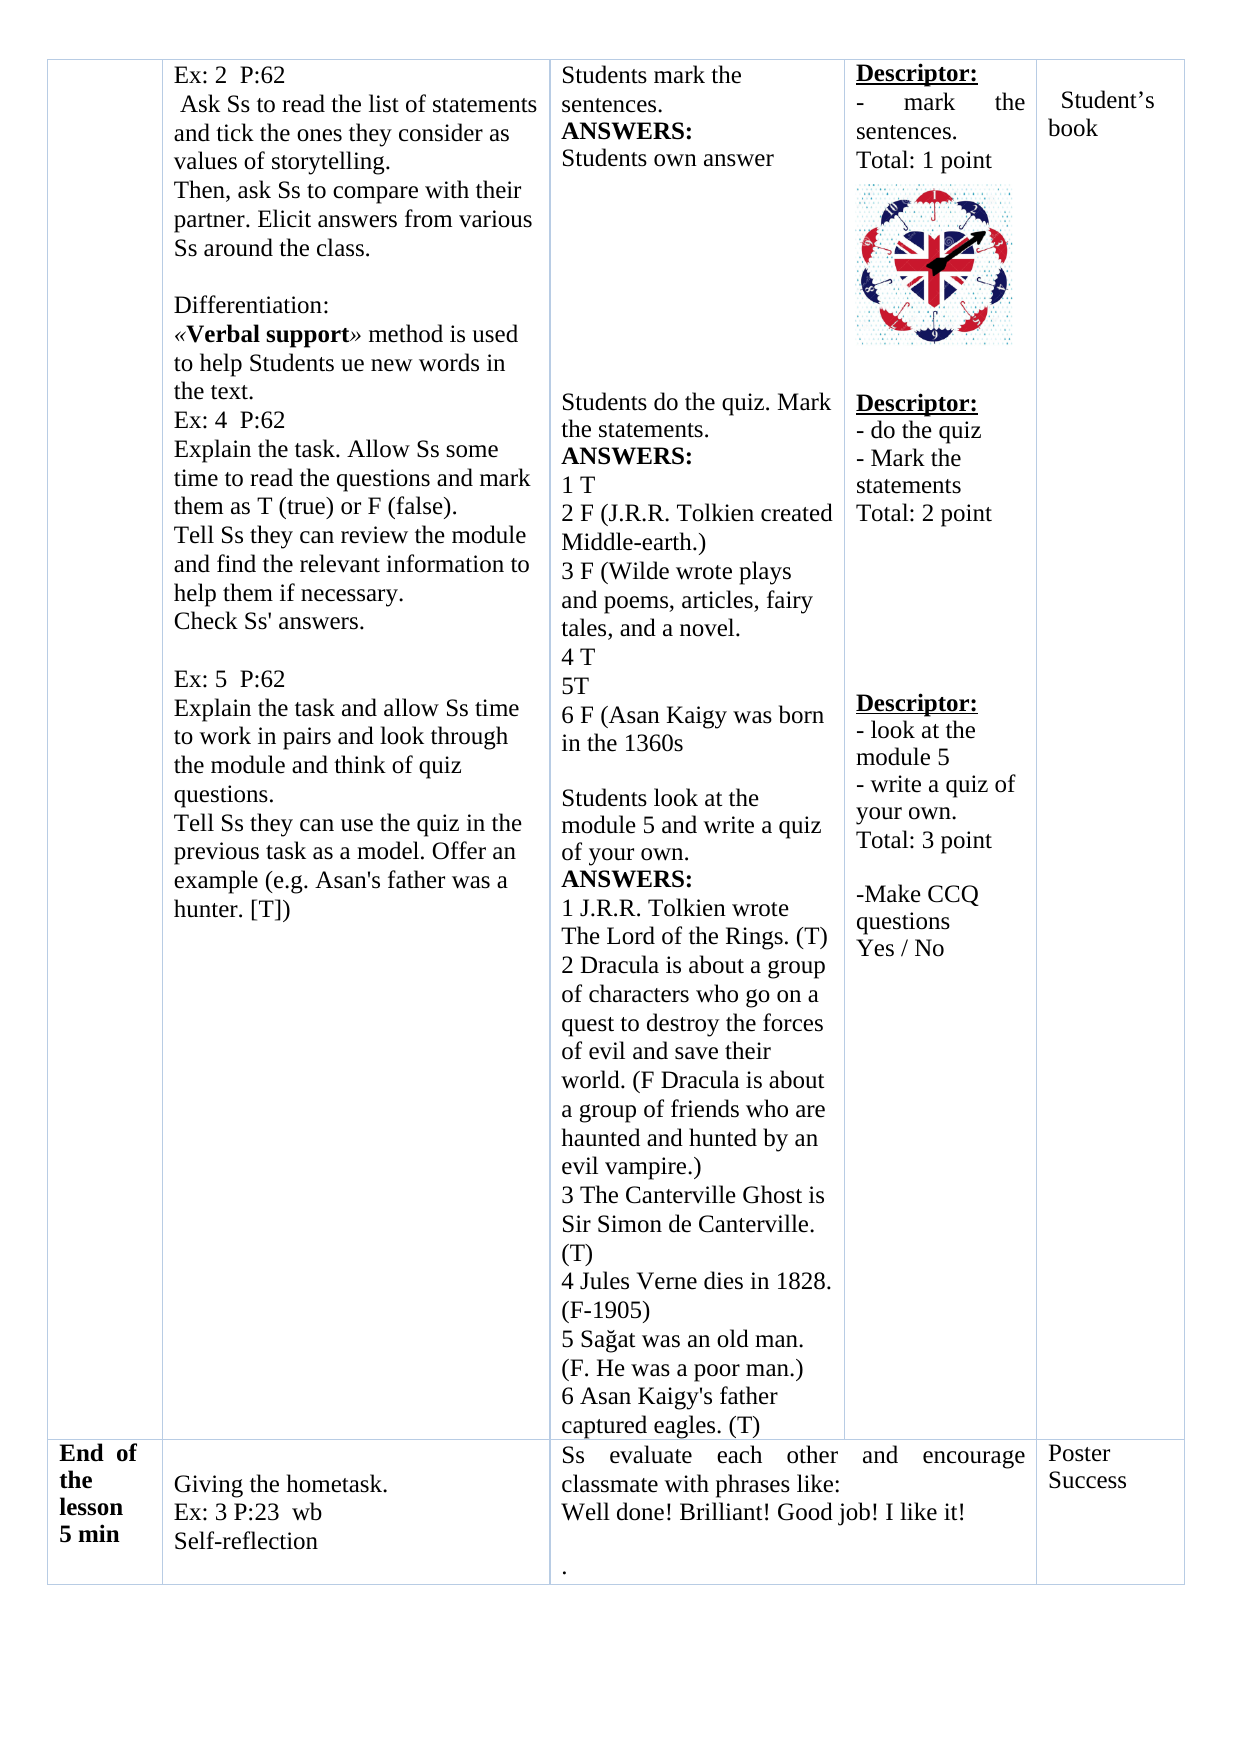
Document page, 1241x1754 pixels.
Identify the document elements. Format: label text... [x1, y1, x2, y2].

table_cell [48, 60, 162, 1439]
picture [855, 184, 1013, 346]
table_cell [845, 60, 1036, 1439]
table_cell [163, 60, 549, 1439]
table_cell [551, 60, 844, 1439]
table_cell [1037, 60, 1184, 1439]
table_cell End of the lesson 5 min [48, 1440, 162, 1584]
table_cell Ss evaluate each other and encourage classmate with phrases like: Well done! Brilliant! Good job! I like it! . [551, 1440, 1036, 1584]
table_cell Poster Success [1037, 1440, 1184, 1584]
table_cell Giving the hometask. Ex: 3 P:23 wb Self-reflection [163, 1440, 549, 1584]
